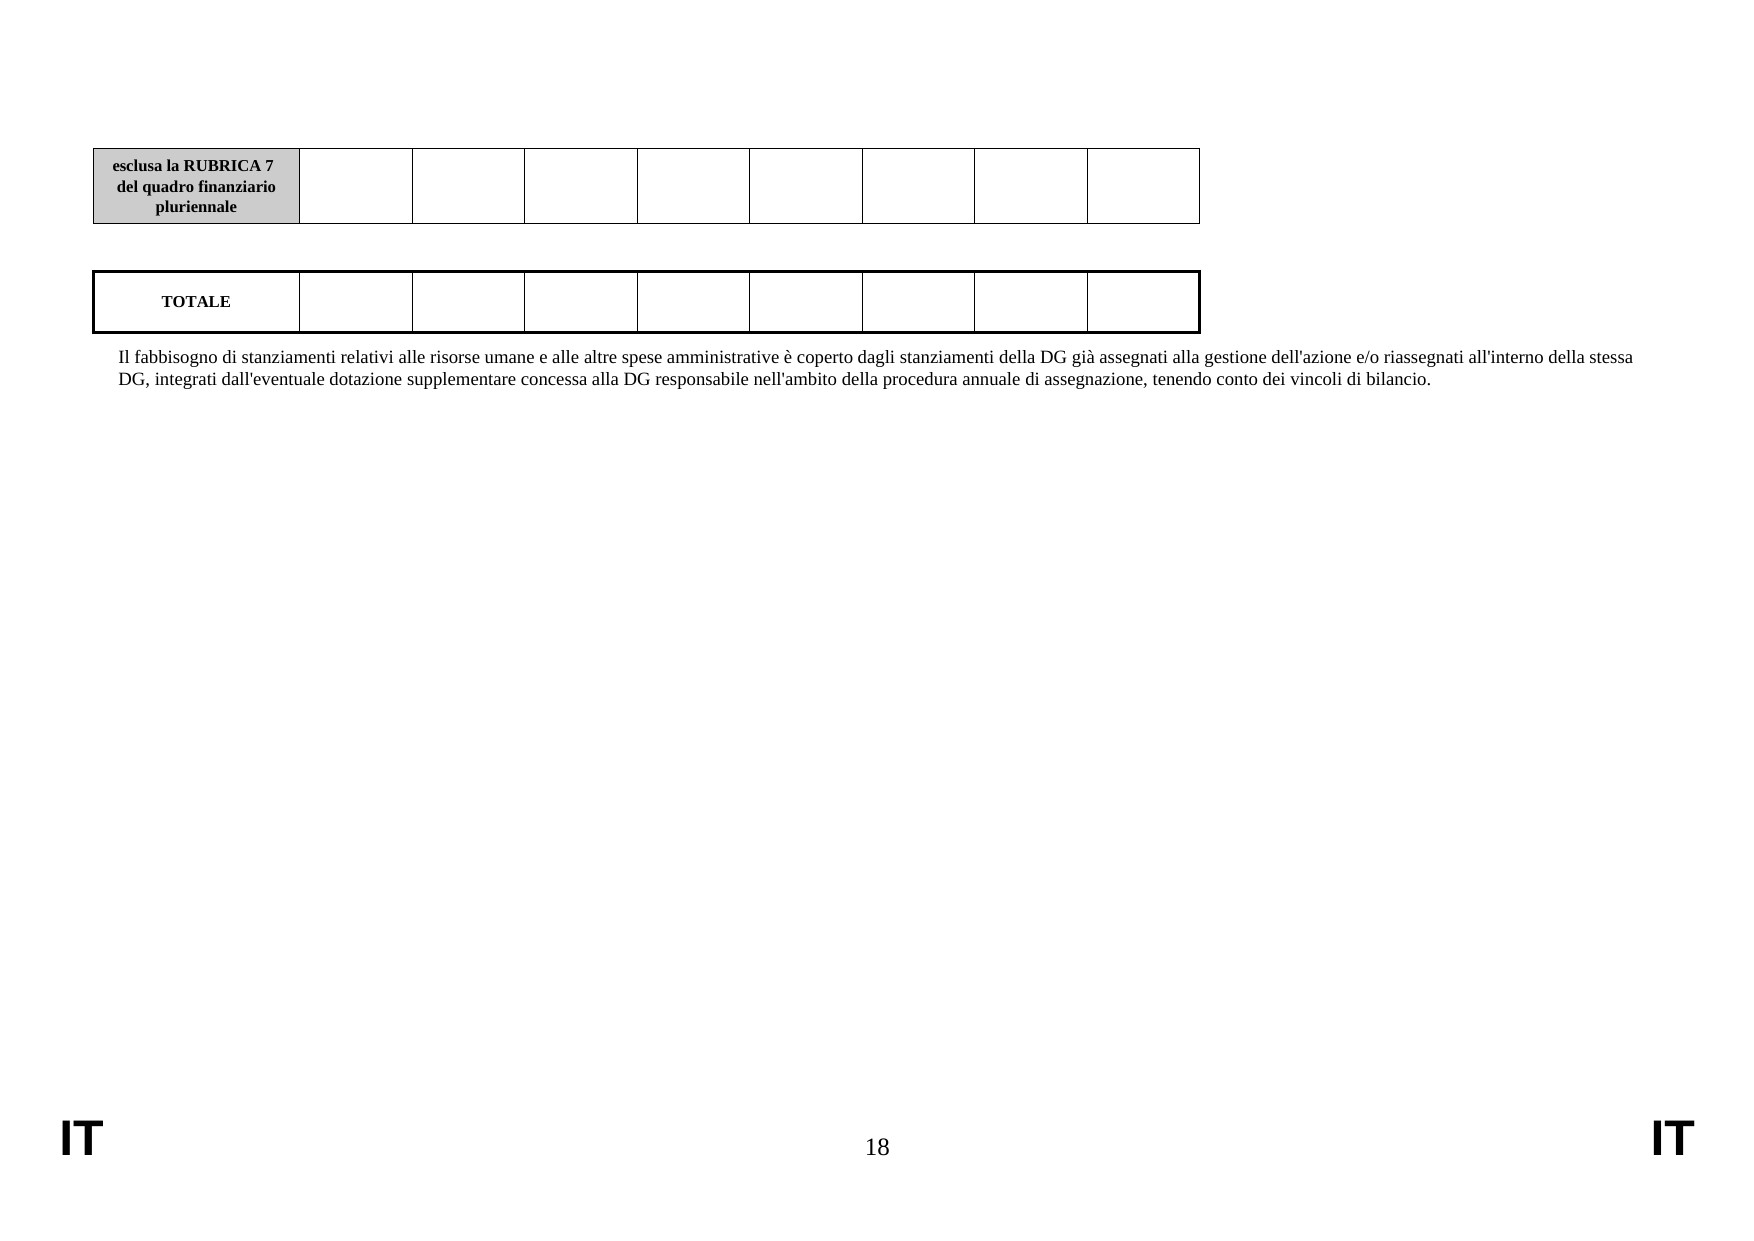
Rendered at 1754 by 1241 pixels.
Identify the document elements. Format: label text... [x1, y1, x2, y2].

text Il fabbisogno di stanziamenti relativi alle risorse umane e alle altre spese amministrative è coperto dagli stanziamenti della DG già assegnati alla gestione dell'azione e/o riassegnati all'interno della stessa DG, integrati dall'eventuale dotazione supplementare concessa alla DG responsabile nell'ambito della procedura annuale di assegnazione, tenendo conto dei vincoli di bilancio. [118, 346, 1636, 389]
table_header [638, 273, 749, 331]
table_header [975, 273, 1087, 331]
table_header TOTALE [95, 273, 299, 331]
table_header [863, 273, 974, 331]
table_cell [863, 149, 974, 223]
table_header [300, 273, 412, 331]
table_cell [413, 149, 524, 223]
table_header [750, 273, 862, 331]
table_header [525, 273, 637, 331]
table_cell [300, 149, 412, 223]
table_cell [525, 149, 637, 223]
table_header [1088, 273, 1198, 331]
table_cell [750, 149, 862, 223]
table_cell [1088, 149, 1199, 223]
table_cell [94, 149, 299, 223]
table_cell [638, 149, 749, 223]
table_header [413, 273, 524, 331]
table_cell [975, 149, 1087, 223]
